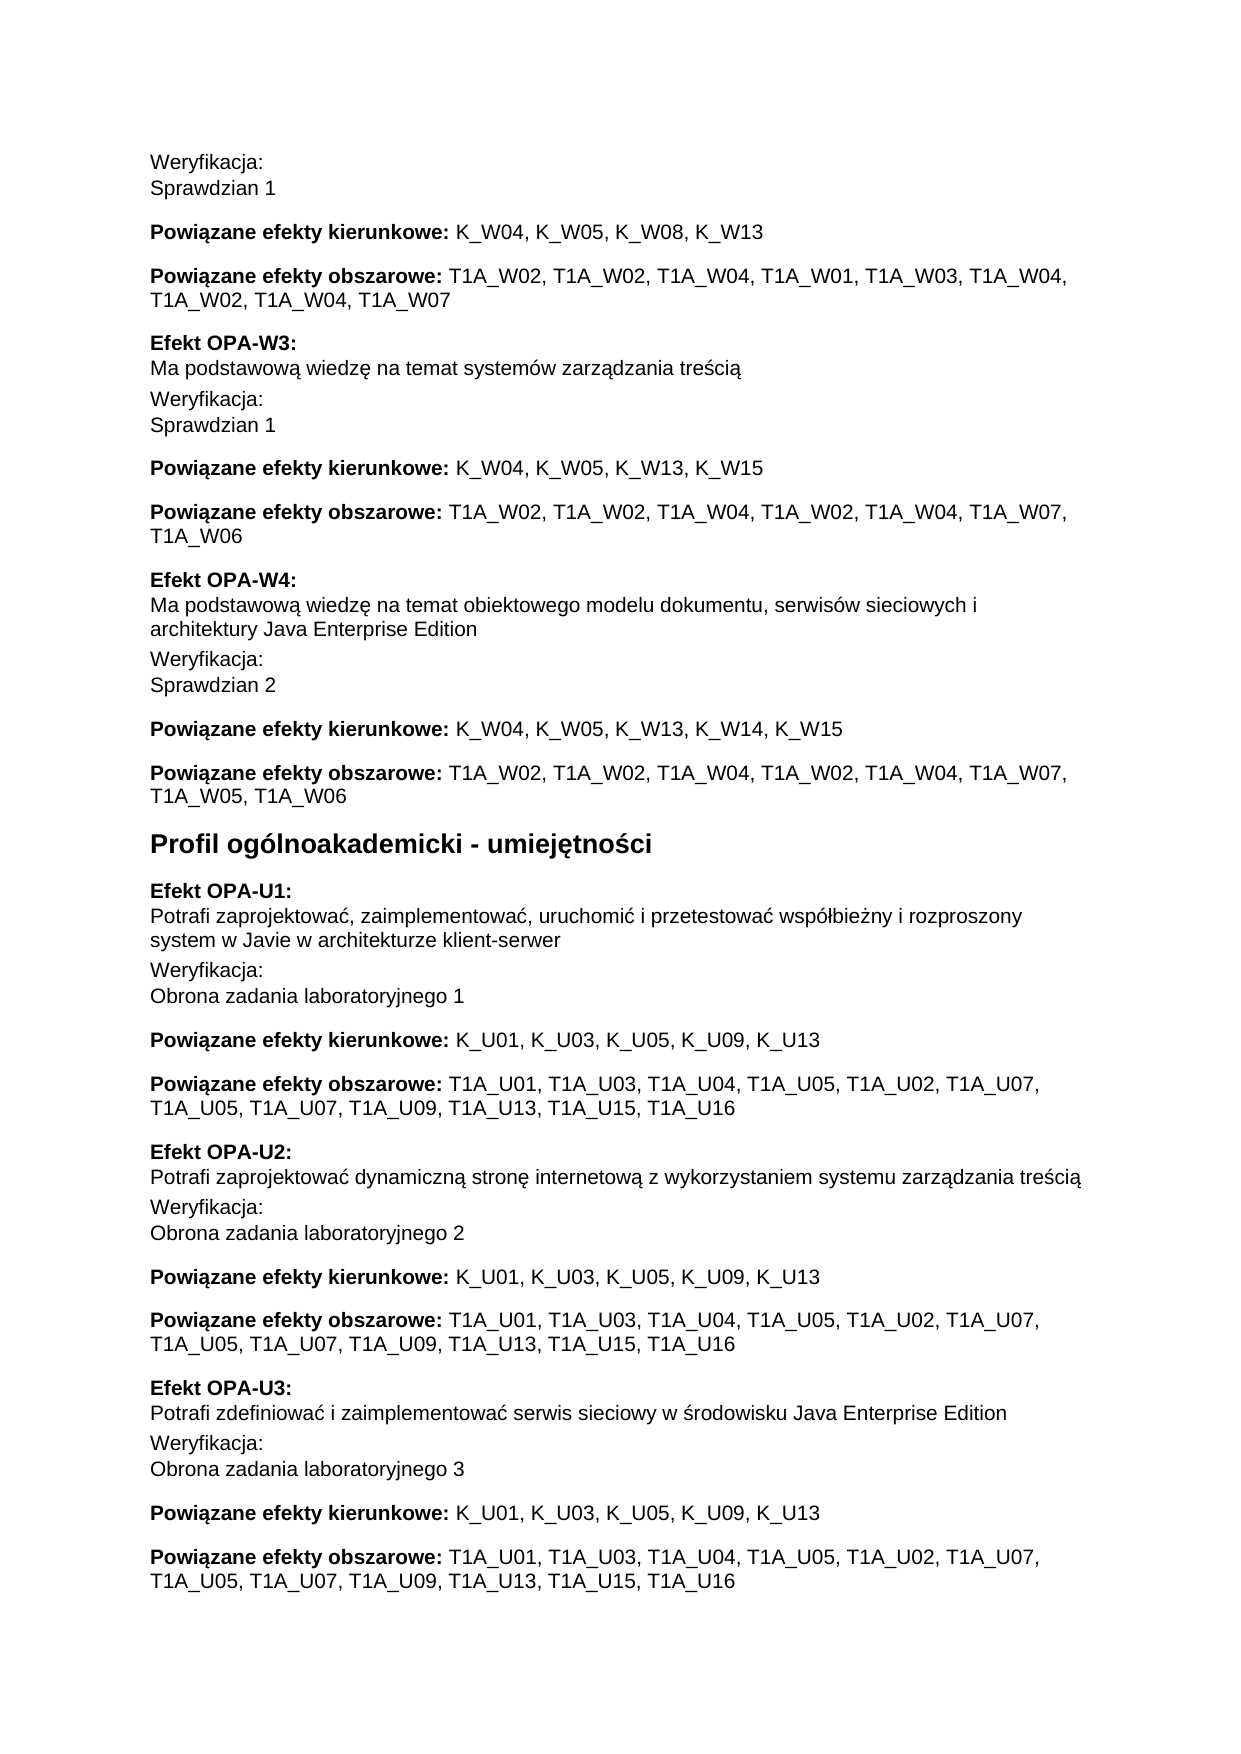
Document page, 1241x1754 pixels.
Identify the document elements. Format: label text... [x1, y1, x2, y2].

text Weryfikacja: [150, 1431, 1090, 1455]
text Powiązane efekty obszarowe: T1A_U01, T1A_U03, T1A_U04, T1A_U05, T1A_U02, T1A_U07, T1A_U05, T1A_U07, T1A_U09, T1A_U13, T1A_U15, T1A_U16 [150, 1545, 1090, 1593]
text Weryfikacja: [150, 386, 1090, 410]
text Obrona zadania laboratoryjnego 1 [150, 984, 1090, 1008]
text Powiązane efekty kierunkowe: K_W04, K_W05, K_W08, K_W13 [150, 220, 1090, 244]
text Powiązane efekty kierunkowe: K_U01, K_U03, K_U05, K_U09, K_U13 [150, 1264, 1090, 1288]
text Obrona zadania laboratoryjnego 3 [150, 1457, 1090, 1481]
subtitle Profil ogólnoakademicki - umiejętności [150, 828, 1090, 859]
text Sprawdzian 1 [150, 176, 1090, 200]
text Powiązane efekty kierunkowe: K_U01, K_U03, K_U05, K_U09, K_U13 [150, 1501, 1090, 1525]
text Efekt OPA-W3: [150, 331, 1090, 355]
text Sprawdzian 1 [150, 412, 1090, 436]
text Powiązane efekty kierunkowe: K_W04, K_W05, K_W13, K_W15 [150, 456, 1090, 480]
text Powiązane efekty obszarowe: T1A_U01, T1A_U03, T1A_U04, T1A_U05, T1A_U02, T1A_U07, T1A_U05, T1A_U07, T1A_U09, T1A_U13, T1A_U15, T1A_U16 [150, 1308, 1090, 1356]
text Weryfikacja: [150, 958, 1090, 982]
text Powiązane efekty obszarowe: T1A_U01, T1A_U03, T1A_U04, T1A_U05, T1A_U02, T1A_U07, T1A_U05, T1A_U07, T1A_U09, T1A_U13, T1A_U15, T1A_U16 [150, 1072, 1090, 1120]
text Weryfikacja: [150, 1195, 1090, 1219]
text Potrafi zdefiniować i zaimplementować serwis sieciowy w środowisku Java Enterprise Edition [150, 1401, 1090, 1425]
text Powiązane efekty kierunkowe: K_W04, K_W05, K_W13, K_W14, K_W15 [150, 717, 1090, 741]
text Weryfikacja: [150, 647, 1090, 671]
text Efekt OPA-U1: [150, 879, 1090, 903]
text Potrafi zaprojektować, zaimplementować, uruchomić i przetestować współbieżny i rozproszony system w Javie w architekturze klient-serwer [150, 904, 1090, 952]
text Efekt OPA-W4: [150, 568, 1090, 592]
text Efekt OPA-U3: [150, 1376, 1090, 1400]
text Obrona zadania laboratoryjnego 2 [150, 1221, 1090, 1245]
text Potrafi zaprojektować dynamiczną stronę internetową z wykorzystaniem systemu zarządzania treścią [150, 1164, 1090, 1188]
text Powiązane efekty obszarowe: T1A_W02, T1A_W02, T1A_W04, T1A_W02, T1A_W04, T1A_W07, T1A_W05, T1A_W06 [150, 760, 1090, 808]
text Ma podstawową wiedzę na temat obiektowego modelu dokumentu, serwisów sieciowych i architektury Java Enterprise Edition [150, 593, 1090, 641]
text Weryfikacja: [150, 150, 1090, 174]
text Sprawdzian 2 [150, 673, 1090, 697]
text Efekt OPA-U2: [150, 1139, 1090, 1163]
text Powiązane efekty kierunkowe: K_U01, K_U03, K_U05, K_U09, K_U13 [150, 1028, 1090, 1052]
text Powiązane efekty obszarowe: T1A_W02, T1A_W02, T1A_W04, T1A_W02, T1A_W04, T1A_W07, T1A_W06 [150, 500, 1090, 548]
text Ma podstawową wiedzę na temat systemów zarządzania treścią [150, 356, 1090, 380]
text Powiązane efekty obszarowe: T1A_W02, T1A_W02, T1A_W04, T1A_W01, T1A_W03, T1A_W04, T1A_W02, T1A_W04, T1A_W07 [150, 263, 1090, 311]
